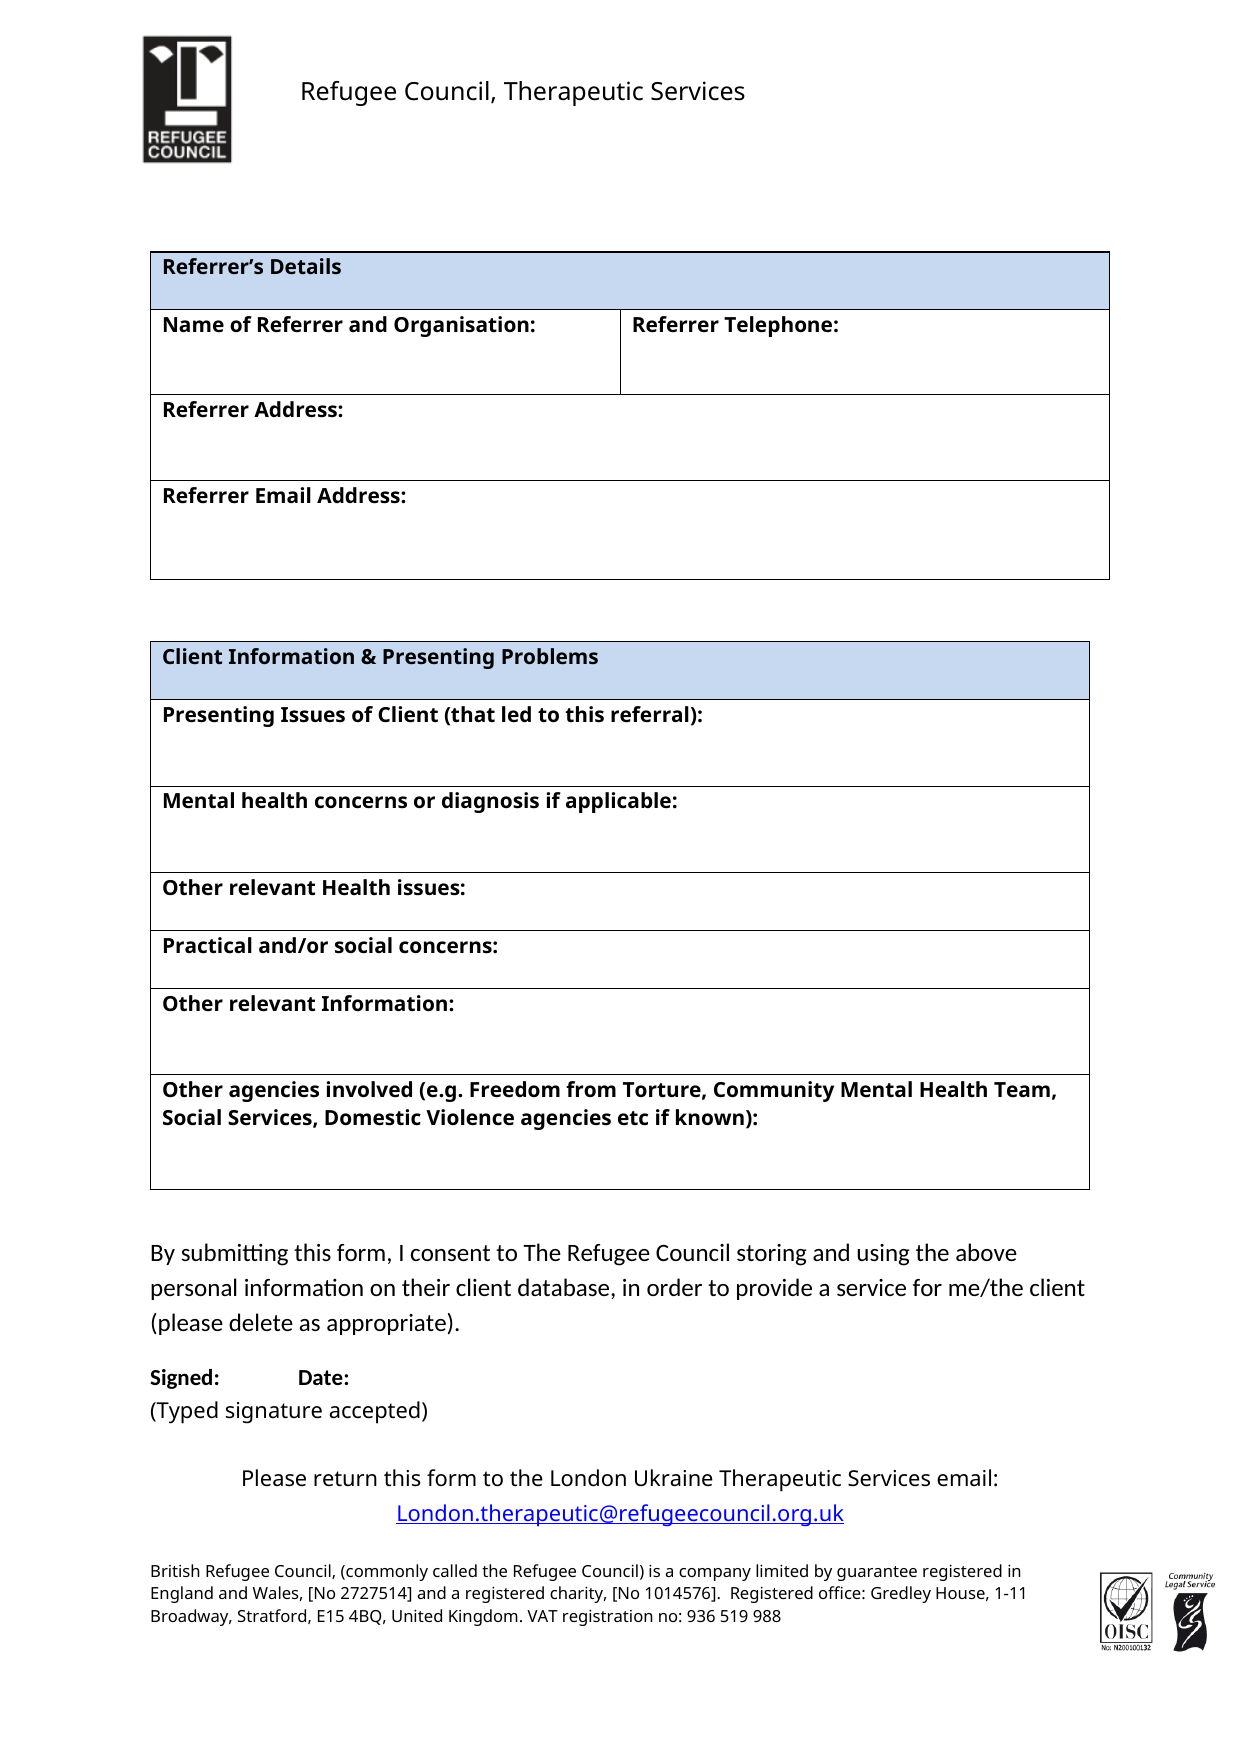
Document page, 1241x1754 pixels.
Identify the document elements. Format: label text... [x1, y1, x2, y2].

table_header Referrer’s Details [151, 253, 1109, 309]
picture [139, 32, 235, 166]
picture [1092, 1568, 1226, 1654]
text By submitting this form, I consent to The Refugee Council storing and using the above personal information on their client database, in order to provide a service for me/the client (please delete as appropriate). [150, 1237, 1090, 1338]
text (Typed signature accepted) [150, 1395, 1090, 1425]
table_cell Referrer Email Address: [151, 481, 1109, 579]
text Please return this form to the London Ukraine Therapeutic Services email: London.therapeutic@refugeecouncil.org.uk [150, 1463, 1090, 1527]
table_cell Referrer Address: [151, 395, 1109, 480]
table_cell Mental health concerns or diagnosis if applicable: [151, 787, 1089, 872]
table_header Client Information & Presenting Problems [151, 642, 1089, 699]
table_cell Other relevant Health issues: [151, 873, 1089, 930]
table_cell Other agencies involved (e.g. Freedom from Torture, Community Mental Health Team, Social Services, Domestic Violence agencies etc if known): [151, 1075, 1089, 1189]
table_cell Referrer Telephone: [621, 310, 1109, 394]
table_cell Other relevant Information: [151, 989, 1089, 1074]
text Signed: Date: [150, 1363, 1090, 1391]
table_cell Presenting Issues of Client (that led to this referral): [151, 700, 1089, 786]
table_cell Name of Referrer and Organisation: [151, 310, 620, 394]
table_cell Practical and/or social concerns: [151, 931, 1089, 988]
